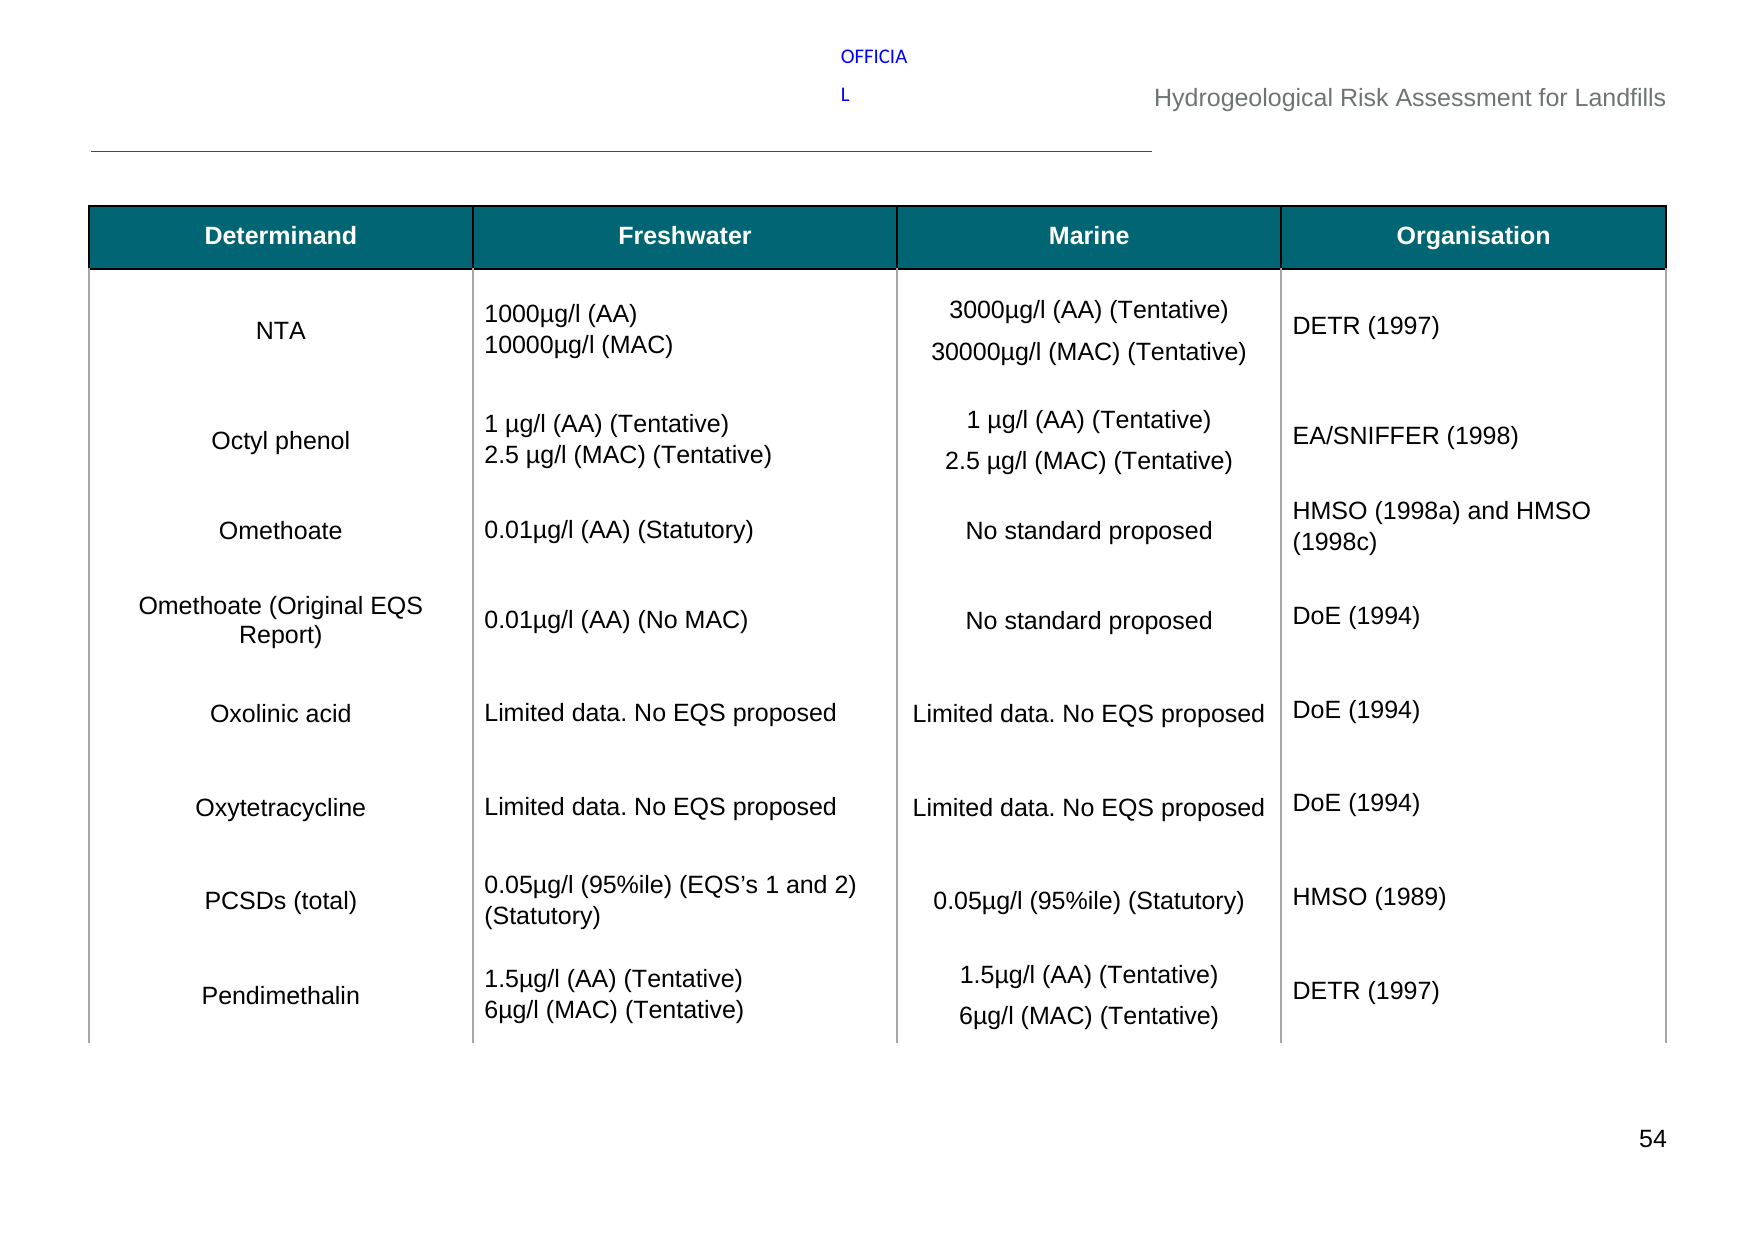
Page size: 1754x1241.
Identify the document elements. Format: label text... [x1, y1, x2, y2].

table_header Marine [898, 207, 1280, 268]
table_header Organisation [1282, 207, 1665, 268]
table_cell 3000µg/l (AA) (Tentative) 30000µg/l (MAC) (Tentative) [898, 270, 1280, 392]
table_cell 0.01µg/l (AA) (Statutory) [474, 488, 896, 573]
table_cell 1000µg/l (AA) 10000µg/l (MAC) [474, 270, 896, 392]
table_cell Limited data. No EQS proposed [898, 667, 1280, 760]
table_cell Oxytetracycline [90, 760, 472, 854]
table_cell DoE (1994) [1282, 573, 1665, 667]
table_cell Limited data. No EQS proposed [474, 760, 896, 854]
table_cell No standard proposed [898, 488, 1280, 573]
table_cell Omethoate [90, 488, 472, 573]
table_cell DoE (1994) [1282, 760, 1665, 854]
table_cell DETR (1997) [1282, 270, 1665, 392]
table_cell Limited data. No EQS proposed [898, 760, 1280, 854]
table_cell Pendimethalin [90, 948, 472, 1042]
table_cell Octyl phenol [90, 393, 472, 487]
table_cell Omethoate (Original EQS Report) [90, 573, 472, 667]
table_cell Oxolinic acid [90, 667, 472, 760]
table_cell 0.05µg/l (95%ile) (EQS’s 1 and 2) (Statutory) [474, 854, 896, 947]
table_header Freshwater [474, 207, 896, 268]
table_cell EA/SNIFFER (1998) [1282, 393, 1665, 487]
table_cell 1.5µg/l (AA) (Tentative) 6µg/l (MAC) (Tentative) [474, 948, 896, 1042]
table_cell 0.01µg/l (AA) (No MAC) [474, 573, 896, 667]
table_cell DETR (1997) [1282, 948, 1665, 1042]
table_cell PCSDs (total) [90, 854, 472, 947]
table_cell 0.05µg/l (95%ile) (Statutory) [898, 854, 1280, 947]
table_cell HMSO (1989) [1282, 854, 1665, 947]
table_cell 1.5µg/l (AA) (Tentative) 6µg/l (MAC) (Tentative) [898, 948, 1280, 1042]
table_cell NTA [90, 270, 472, 392]
table_cell HMSO (1998a) and HMSO (1998c) [1282, 488, 1665, 573]
table_cell No standard proposed [898, 573, 1280, 667]
table_cell DoE (1994) [1282, 667, 1665, 760]
table_cell 1 µg/l (AA) (Tentative) 2.5 µg/l (MAC) (Tentative) [898, 393, 1280, 487]
table_cell Limited data. No EQS proposed [474, 667, 896, 760]
table_cell 1 µg/l (AA) (Tentative) 2.5 µg/l (MAC) (Tentative) [474, 393, 896, 487]
table_header Determinand [90, 207, 472, 268]
